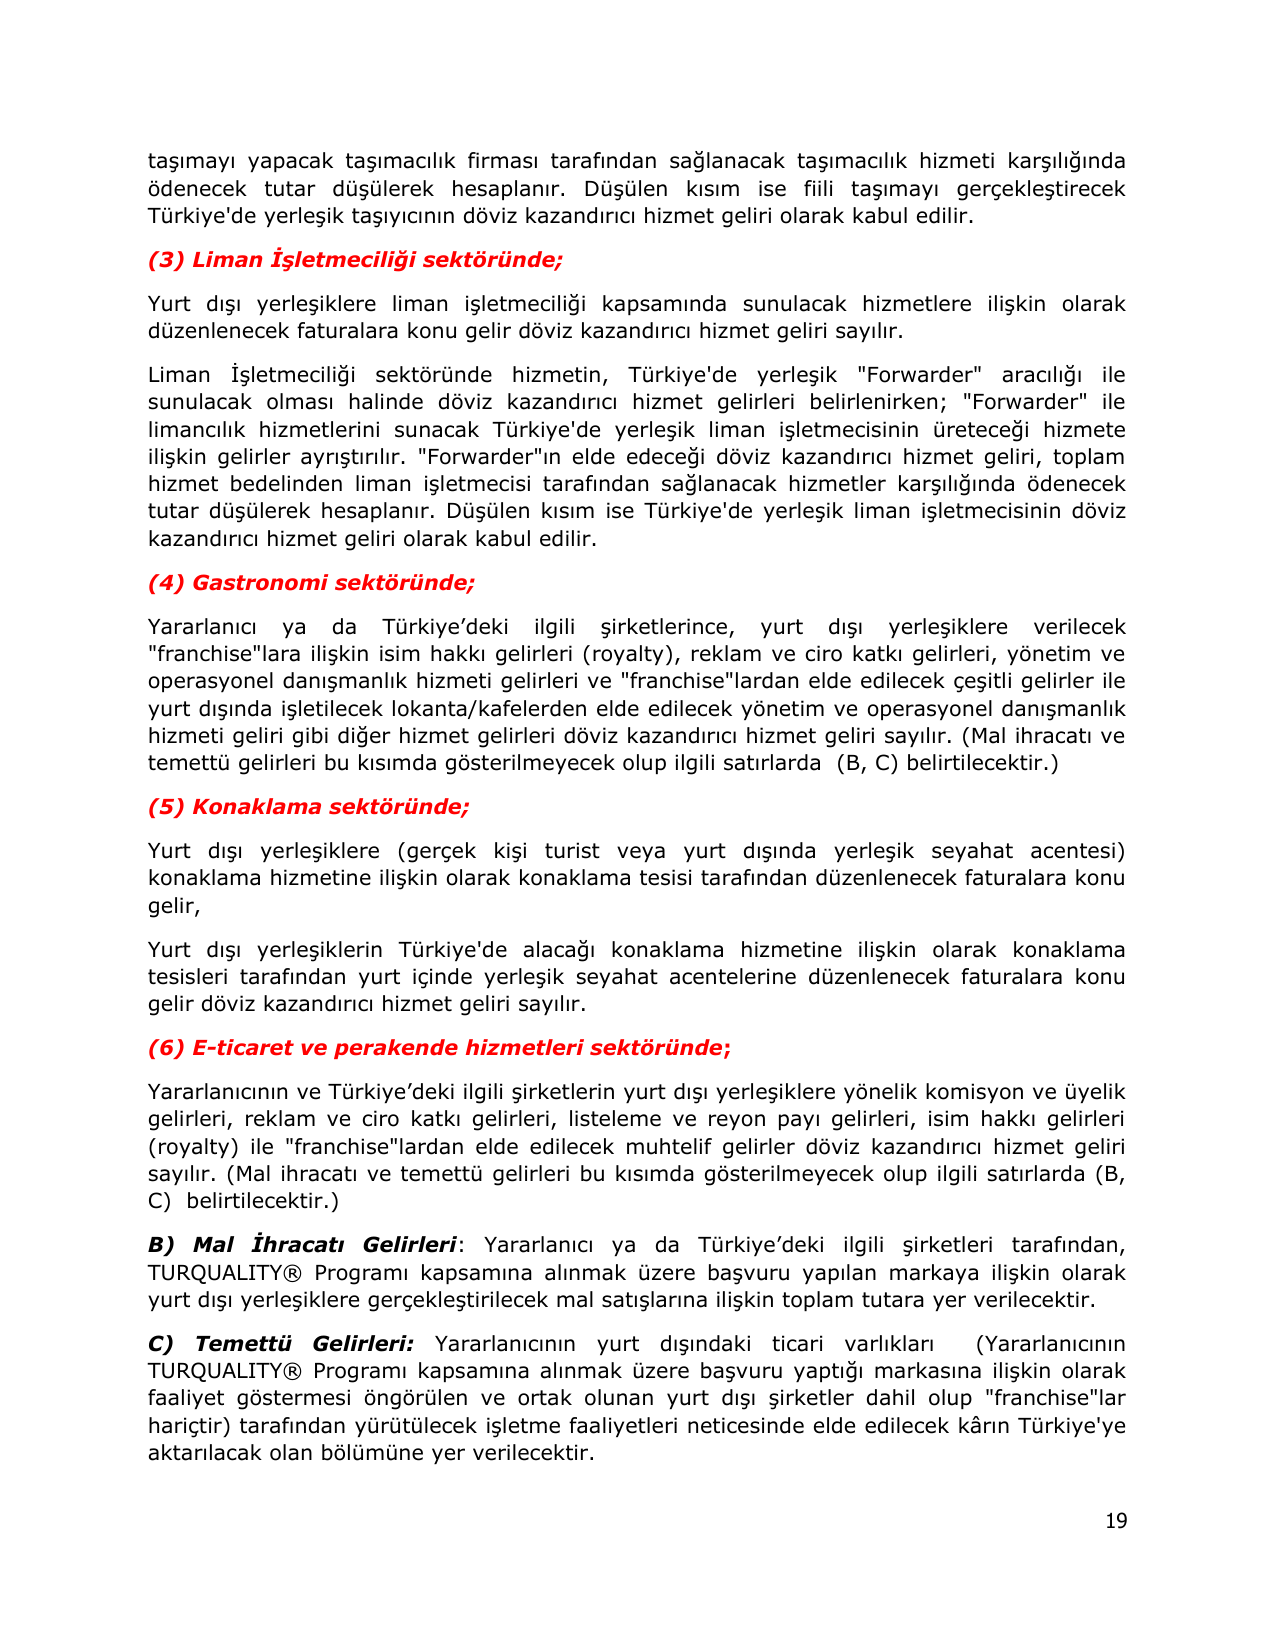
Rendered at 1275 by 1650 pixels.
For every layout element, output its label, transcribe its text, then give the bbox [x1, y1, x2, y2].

text Yararlanıcı ya da Türkiye’deki ilgili şirketlerince, yurt dışı yerleşiklere verilecek "franchise"lara ilişkin isim hakkı gelirleri (royalty), reklam ve ciro katkı gelirleri, yönetim ve operasyonel danışmanlık hizmeti gelirleri ve "franchise"lardan elde edilecek çeşitli gelirler ile yurt dışında işletilecek lokanta/kafelerden elde edilecek yönetim ve operasyonel danışmanlık hizmeti geliri gibi diğer hizmet gelirleri döviz kazandırıcı hizmet geliri sayılır. (Mal ihracatı ve temettü gelirleri bu kısımda gösterilmeyecek olup ilgili satırlarda (B, C) belirtilecektir.) [148, 613, 1127, 775]
text (6) E-ticaret ve perakende hizmetleri sektöründe; [148, 1034, 1127, 1060]
text Yararlanıcının ve Türkiye’deki ilgili şirketlerin yurt dışı yerleşiklere yönelik komisyon ve üyelik gelirleri, reklam ve ciro katkı gelirleri, listeleme ve reyon payı gelirleri, isim hakkı gelirleri (royalty) ile "franchise"lardan elde edilecek muhtelif gelirler döviz kazandırıcı hizmet geliri sayılır. (Mal ihracatı ve temettü gelirleri bu kısımda gösterilmeyecek olup ilgili satırlarda (B, C) belirtilecektir.) [148, 1078, 1127, 1213]
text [148, 148, 1127, 228]
text Liman İşletmeciliği sektöründe hizmetin, Türkiye'de yerleşik "Forwarder" aracılığı ile sunulacak olması halinde döviz kazandırıcı hizmet gelirleri belirlenirken; "Forwarder" ile limancılık hizmetlerini sunacak Türkiye'de yerleşik liman işletmecisinin üreteceği hizmete ilişkin gelirler ayrıştırılır. "Forwarder"ın elde edeceği döviz kazandırıcı hizmet geliri, toplam hizmet bedelinden liman işletmecisi tarafından sağlanacak hizmetler karşılığında ödenecek tutar düşülerek hesaplanır. Düşülen kısım ise Türkiye'de yerleşik liman işletmecisinin döviz kazandırıcı hizmet geliri olarak kabul edilir. [148, 361, 1127, 551]
text (5) Konaklama sektöründe; [148, 793, 1127, 819]
text Yurt dışı yerleşiklere liman işletmeciliği kapsamında sunulacak hizmetlere ilişkin olarak düzenlenecek faturalara konu gelir döviz kazandırıcı hizmet geliri sayılır. [148, 290, 1127, 343]
text Yurt dışı yerleşiklerin Türkiye'de alacağı konaklama hizmetine ilişkin olarak konaklama tesisleri tarafından yurt içinde yerleşik seyahat acentelerine düzenlenecek faturalara konu gelir döviz kazandırıcı hizmet geliri sayılır. [148, 936, 1127, 1016]
text Yurt dışı yerleşiklere (gerçek kişi turist veya yurt dışında yerleşik seyahat acentesi) konaklama hizmetine ilişkin olarak konaklama tesisi tarafından düzenlenecek faturalara konu gelir, [148, 837, 1127, 917]
text C) Temettü Gelirleri: Yararlanıcının yurt dışındaki ticari varlıkları (Yararlanıcının TURQUALITY® Programı kapsamına alınmak üzere başvuru yaptığı markasına ilişkin olarak faaliyet göstermesi öngörülen ve ortak olunan yurt dışı şirketler dahil olup "franchise"lar hariçtir) tarafından yürütülecek işletme faaliyetleri neticesinde elde edilecek kârın Türkiye'ye aktarılacak olan bölümüne yer verilecektir. [148, 1330, 1127, 1465]
text (4) Gastronomi sektöründe; [148, 569, 1127, 594]
text (3) Liman İşletmeciliği sektöründe; [148, 246, 1127, 272]
text B) Mal İhracatı Gelirleri: Yararlanıcı ya da Türkiye’deki ilgili şirketleri tarafından, TURQUALITY® Programı kapsamına alınmak üzere başvuru yapılan markaya ilişkin olarak yurt dışı yerleşiklere gerçekleştirilecek mal satışlarına ilişkin toplam tutara yer verilecektir. [148, 1232, 1127, 1312]
